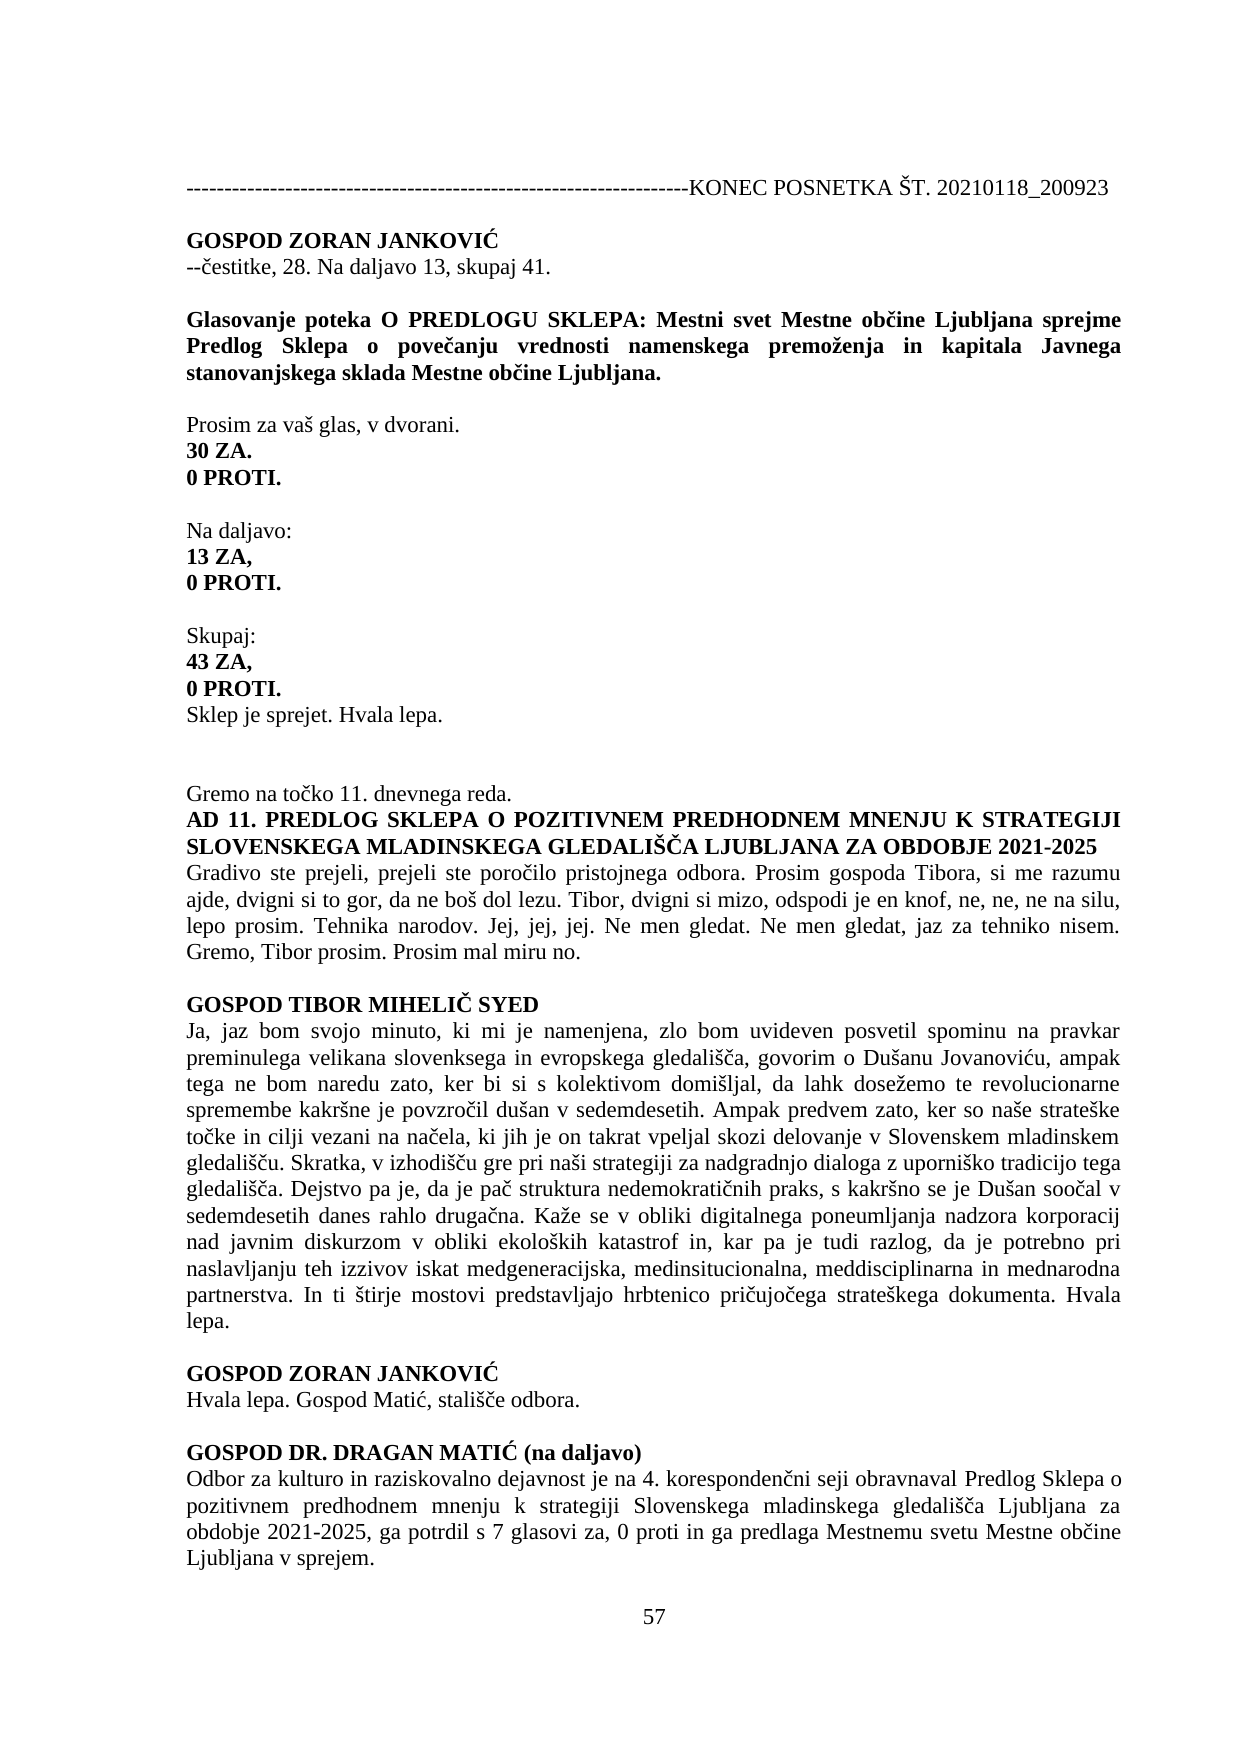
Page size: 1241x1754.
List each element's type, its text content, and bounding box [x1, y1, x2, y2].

text 0 PROTI. [186, 464, 1122, 490]
text 13 ZA, [186, 543, 1122, 569]
text Ja, jaz bom svojo minuto, ki mi je namenjena, zlo bom uvideven posvetil spominu na pravkar preminulega velikana slovenksega in evropskega gledališča, govorim o Dušanu Jovanoviću, ampak tega ne bom naredu zato, ker bi si s kolektivom domišljal, da lahk dosežemo te revolucionarne spremembe kakršne je povzročil dušan v sedemdesetih. Ampak predvem zato, ker so naše strateške točke in cilji vezani na načela, ki jih je on takrat vpeljal skozi delovanje v Slovenskem mladinskem gledališču. Skratka, v izhodišču gre pri naši strategiji za nadgradnjo dialoga z uporniško tradicijo tega gledališča. Dejstvo pa je, da je pač struktura nedemokratičnih praks, s kakršno se je Dušan soočal v sedemdesetih danes rahlo drugačna. Kaže se v obliki digitalnega poneumljanja nadzora korporacij nad javnim diskurzom v obliki ekoloških katastrof in, kar pa je tudi razlog, da je potrebno pri naslavljanju teh izzivov iskat medgeneracijska, medinsitucionalna, meddisciplinarna in mednarodna partnerstva. In ti štirje mostovi predstavljajo hrbtenico pričujočega strateškega dokumenta. Hvala lepa. [186, 1017, 1122, 1334]
text 30 ZA. [186, 438, 1122, 464]
text Na daljavo: [186, 517, 1122, 543]
text --čestitke, 28. Na daljavo 13, skupaj 41. [186, 253, 1122, 279]
text Gremo na točko 11. dnevnega reda. [186, 780, 1122, 807]
subtitle Odbor za kulturo in raziskovalno dejavnost je na 4. korespondenčni seji obravnaval Predlog Sklepa o pozitivnem predhodnem mnenju k strategiji Slovenskega mladinskega gledališča Ljubljana za obdobje 2021-2025, ga potrdil s 7 glasovi za, 0 proti in ga predlaga Mestnemu svetu Mestne občine Ljubljana v sprejem. [186, 1465, 1122, 1571]
text 0 PROTI. [186, 569, 1122, 596]
text GOSPOD TIBOR MIHELIČ SYED [186, 991, 1122, 1017]
text GOSPOD DR. DRAGAN MATIĆ (na daljavo) [186, 1439, 1122, 1465]
text 0 PROTI. [186, 675, 1122, 701]
text ------------------------------------------------------------------KONEC POSNETKA ŠT. 20210118_200923 [186, 174, 1122, 200]
text Sklep je sprejet. Hvala lepa. [186, 701, 1122, 727]
subtitle Glasovanje poteka O PREDLOGU SKLEPA: Mestni svet Mestne občine Ljubljana sprejme Predlog Sklepa o povečanju vrednosti namenskega premoženja in kapitala Javnega stanovanjskega sklada Mestne občine Ljubljana. [186, 306, 1122, 385]
subtitle AD 11. Predlog Sklepa o pozitivnem predhodnem mnenju k strategiji Slovenskega mladinskega gledališča Ljubljana za obdobje 2021-2025 [186, 807, 1122, 859]
text Skupaj: [186, 622, 1122, 648]
text 43 ZA, [186, 648, 1122, 675]
text Hvala lepa. Gospod Matić, stališče odbora. [186, 1386, 1122, 1413]
text Gradivo ste prejeli, prejeli ste poročilo pristojnega odbora. Prosim gospoda Tibora, si me razumu ajde, dvigni si to gor, da ne boš dol lezu. Tibor, dvigni si mizo, odspodi je en knof, ne, ne, ne na silu, lepo prosim. Tehnika narodov. Jej, jej, jej. Ne men gledat. Ne men gledat, jaz za tehniko nisem. Gremo, Tibor prosim. Prosim mal miru no. [186, 859, 1122, 965]
text GOSPOD ZORAN JANKOVIĆ [186, 227, 1122, 253]
text GOSPOD ZORAN JANKOVIĆ [186, 1360, 1122, 1386]
subtitle Prosim za vaš glas, v dvorani. [186, 411, 1122, 438]
